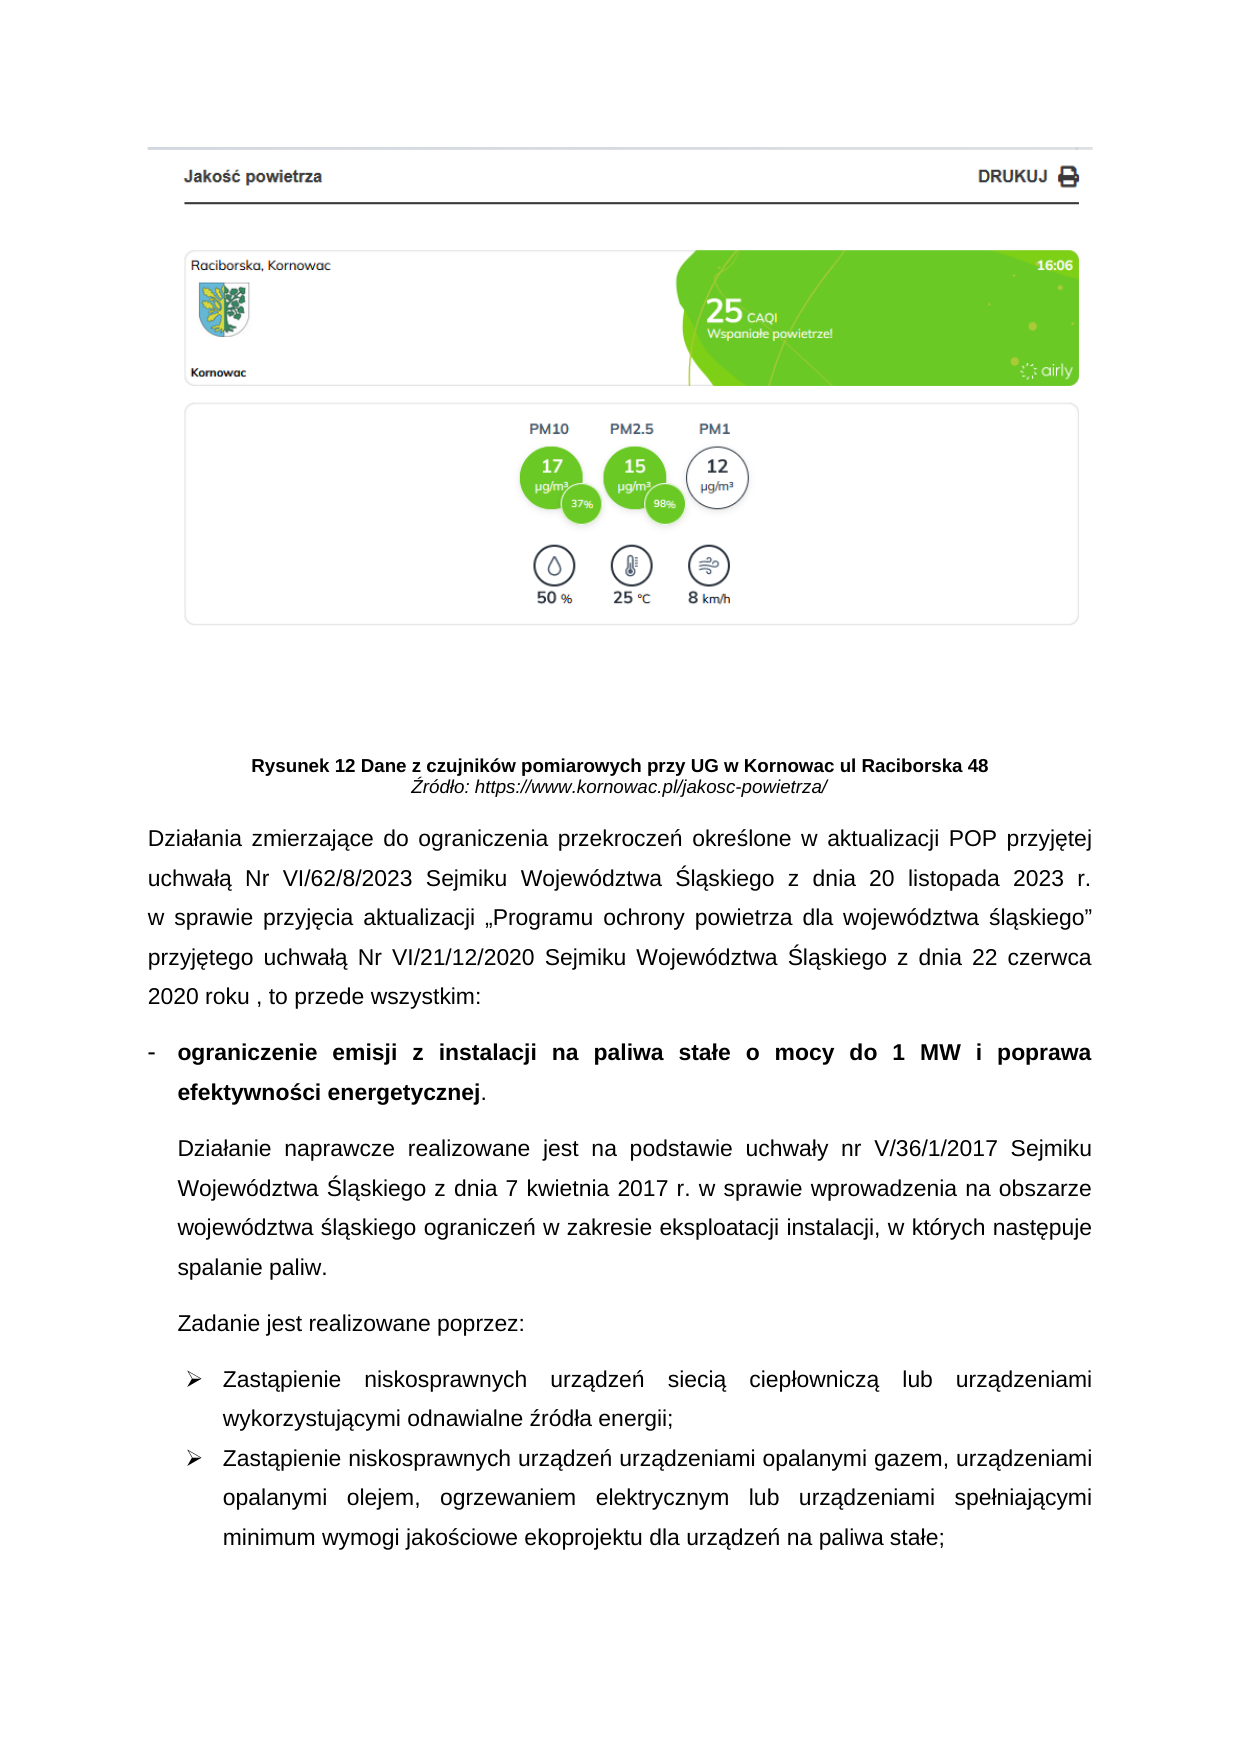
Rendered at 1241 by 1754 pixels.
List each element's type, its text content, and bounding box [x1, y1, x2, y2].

list Zastąpienie niskosprawnych urządzeń siecią ciepłowniczą lub urządzeniami wykorzystującymi odnawialne źródła energii; [185, 1366, 1093, 1432]
text Zadanie jest realizowane poprzez: [177, 1309, 1093, 1336]
text Rysunek 12 Dane z czujników pomiarowych przy UG w Kornowac ul Raciborska 48 [148, 755, 1093, 776]
text Źródło: https://www.kornowac.pl/jakosc-powietrza/ [148, 776, 1093, 798]
list Zastąpienie niskosprawnych urządzeń urządzeniami opalanymi gazem, urządzeniami opalanymi olejem, ogrzewaniem elektrycznym lub urządzeniami spełniającymi minimum wymogi jakościowe ekoprojektu dla urządzeń na paliwa stałe; [185, 1445, 1093, 1550]
list ograniczenie emisji z instalacji na paliwa stałe o mocy do 1 MW i poprawa efektywności energetycznej. [148, 1039, 1093, 1105]
picture [147, 147, 1093, 726]
text Działania zmierzające do ograniczenia przekroczeń określone w aktualizacji POP przyjętej uchwałą Nr VI/62/8/2023 Sejmiku Województwa Śląskiego z dnia 20 listopada 2023 r. w sprawie przyjęcia aktualizacji „Programu ochrony powietrza dla województwa śląskiego” przyjętego uchwałą Nr VI/21/12/2020 Sejmiku Województwa Śląskiego z dnia 22 czerwca 2020 roku , to przede wszystkim: [148, 825, 1093, 1009]
text Działanie naprawcze realizowane jest na podstawie uchwały nr V/36/1/2017 Sejmiku Województwa Śląskiego z dnia 7 kwietnia 2017 r. w sprawie wprowadzenia na obszarze województwa śląskiego ograniczeń w zakresie eksploatacji instalacji, w których następuje spalanie paliw. [177, 1135, 1093, 1280]
